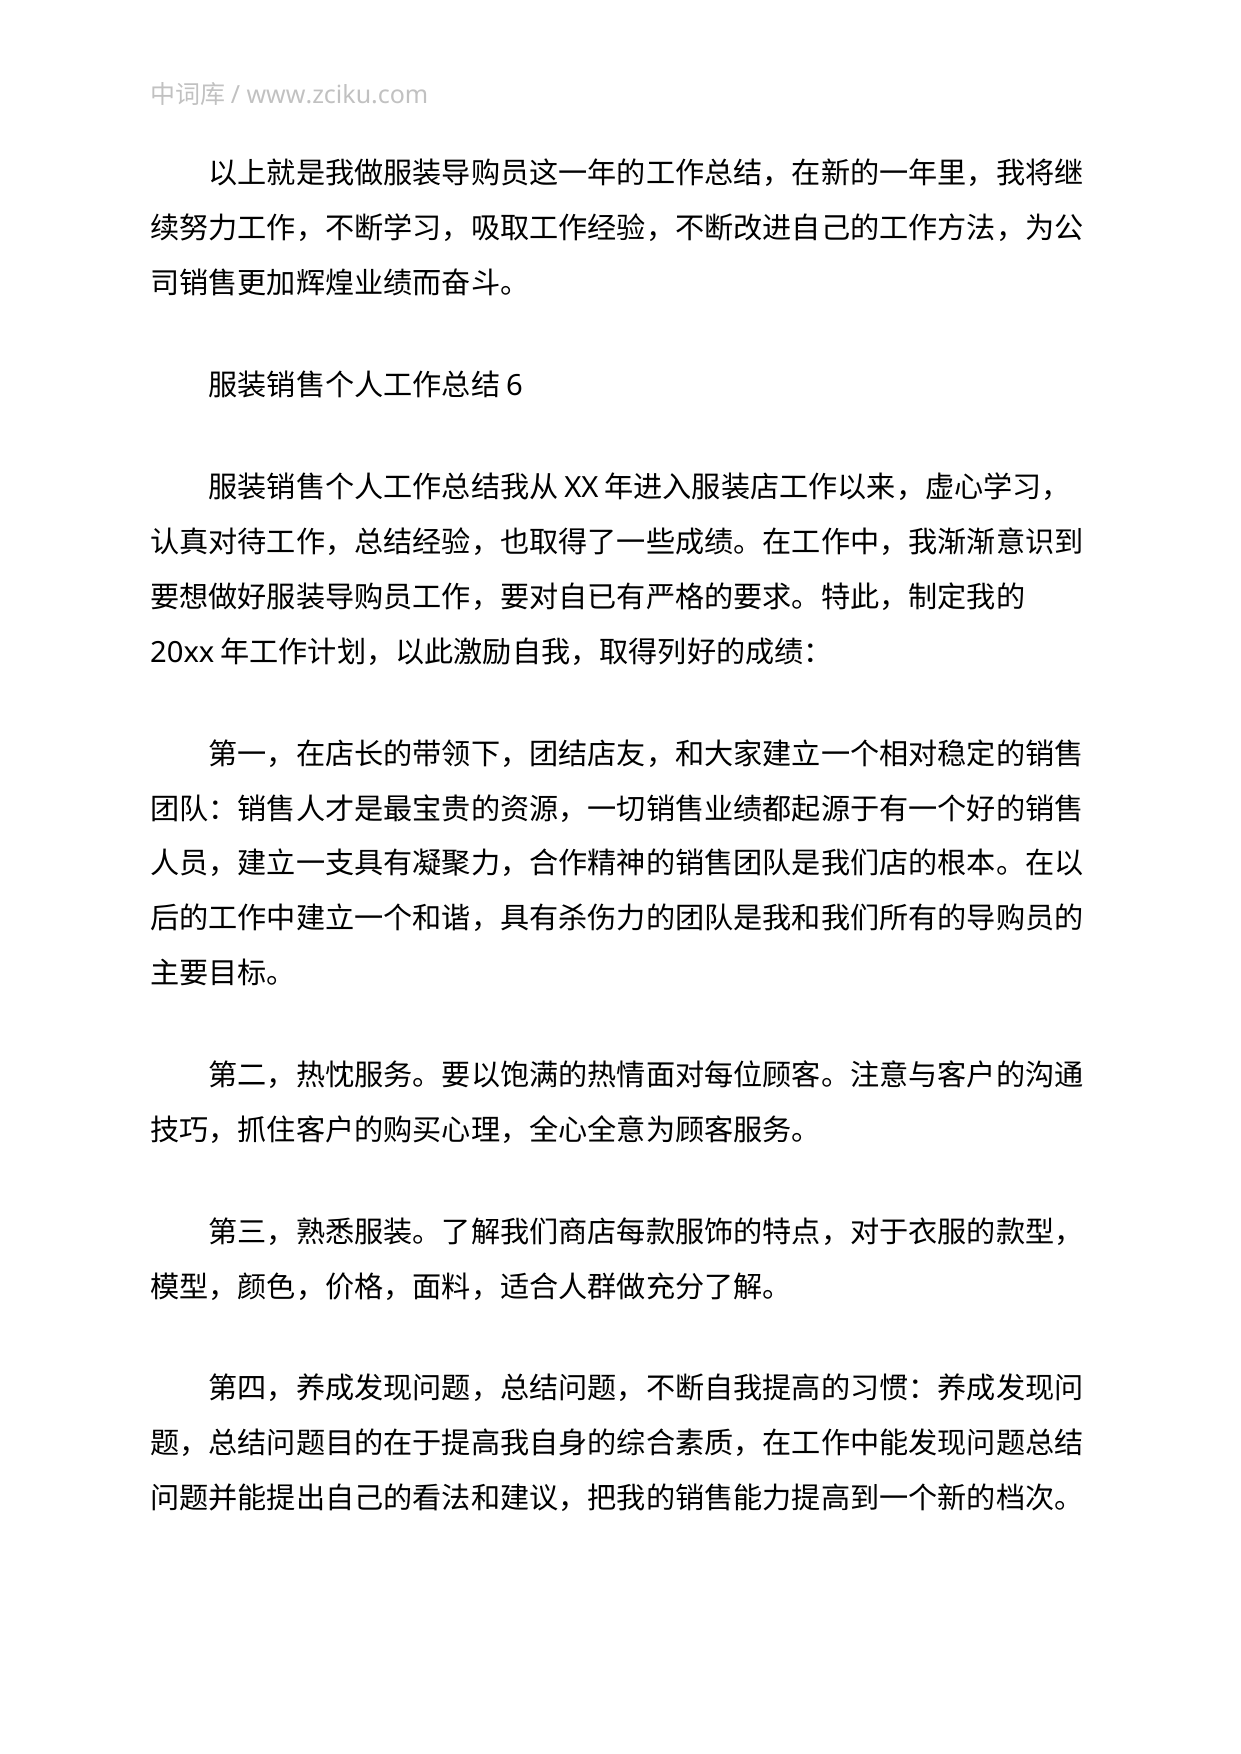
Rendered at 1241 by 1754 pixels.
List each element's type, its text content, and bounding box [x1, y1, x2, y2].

text 第一，在店长的带领下，团结店友，和大家建立一个相对稳定的销售团队：销售人才是最宝贵的资源，一切销售业绩都起源于有一个好的销售人员，建立一支具有凝聚力，合作精神的销售团队是我们店的根本。在以后的工作中建立一个和谐，具有杀伤力的团队是我和我们所有的导购员的主要目标。 [150, 730, 1090, 992]
text 第二，热忱服务。要以饱满的热情面对每位顾客。注意与客户的沟通技巧，抓住客户的购买心理，全心全意为顾客服务。 [150, 1052, 1090, 1149]
text 以上就是我做服装导购员这一年的工作总结，在新的一年里，我将继续努力工作，不断学习，吸取工作经验，不断改进自己的工作方法，为公司销售更加辉煌业绩而奋斗。 [150, 150, 1090, 302]
text 服装销售个人工作总结6 [150, 362, 1090, 404]
text 第三，熟悉服装。了解我们商店每款服饰的特点，对于衣服的款型，模型，颜色，价格，面料，适合人群做充分了解。 [150, 1208, 1090, 1306]
text 第四，养成发现问题，总结问题，不断自我提高的习惯：养成发现问题，总结问题目的在于提高我自身的综合素质，在工作中能发现问题总结问题并能提出自己的看法和建议，把我的销售能力提高到一个新的档次。 [150, 1365, 1090, 1517]
text 服装销售个人工作总结我从XX年进入服装店工作以来，虚心学习，认真对待工作，总结经验，也取得了一些成绩。在工作中，我渐渐意识到要想做好服装导购员工作，要对自已有严格的要求。特此，制定我的20xx年工作计划，以此激励自我，取得列好的成绩： [150, 463, 1090, 671]
